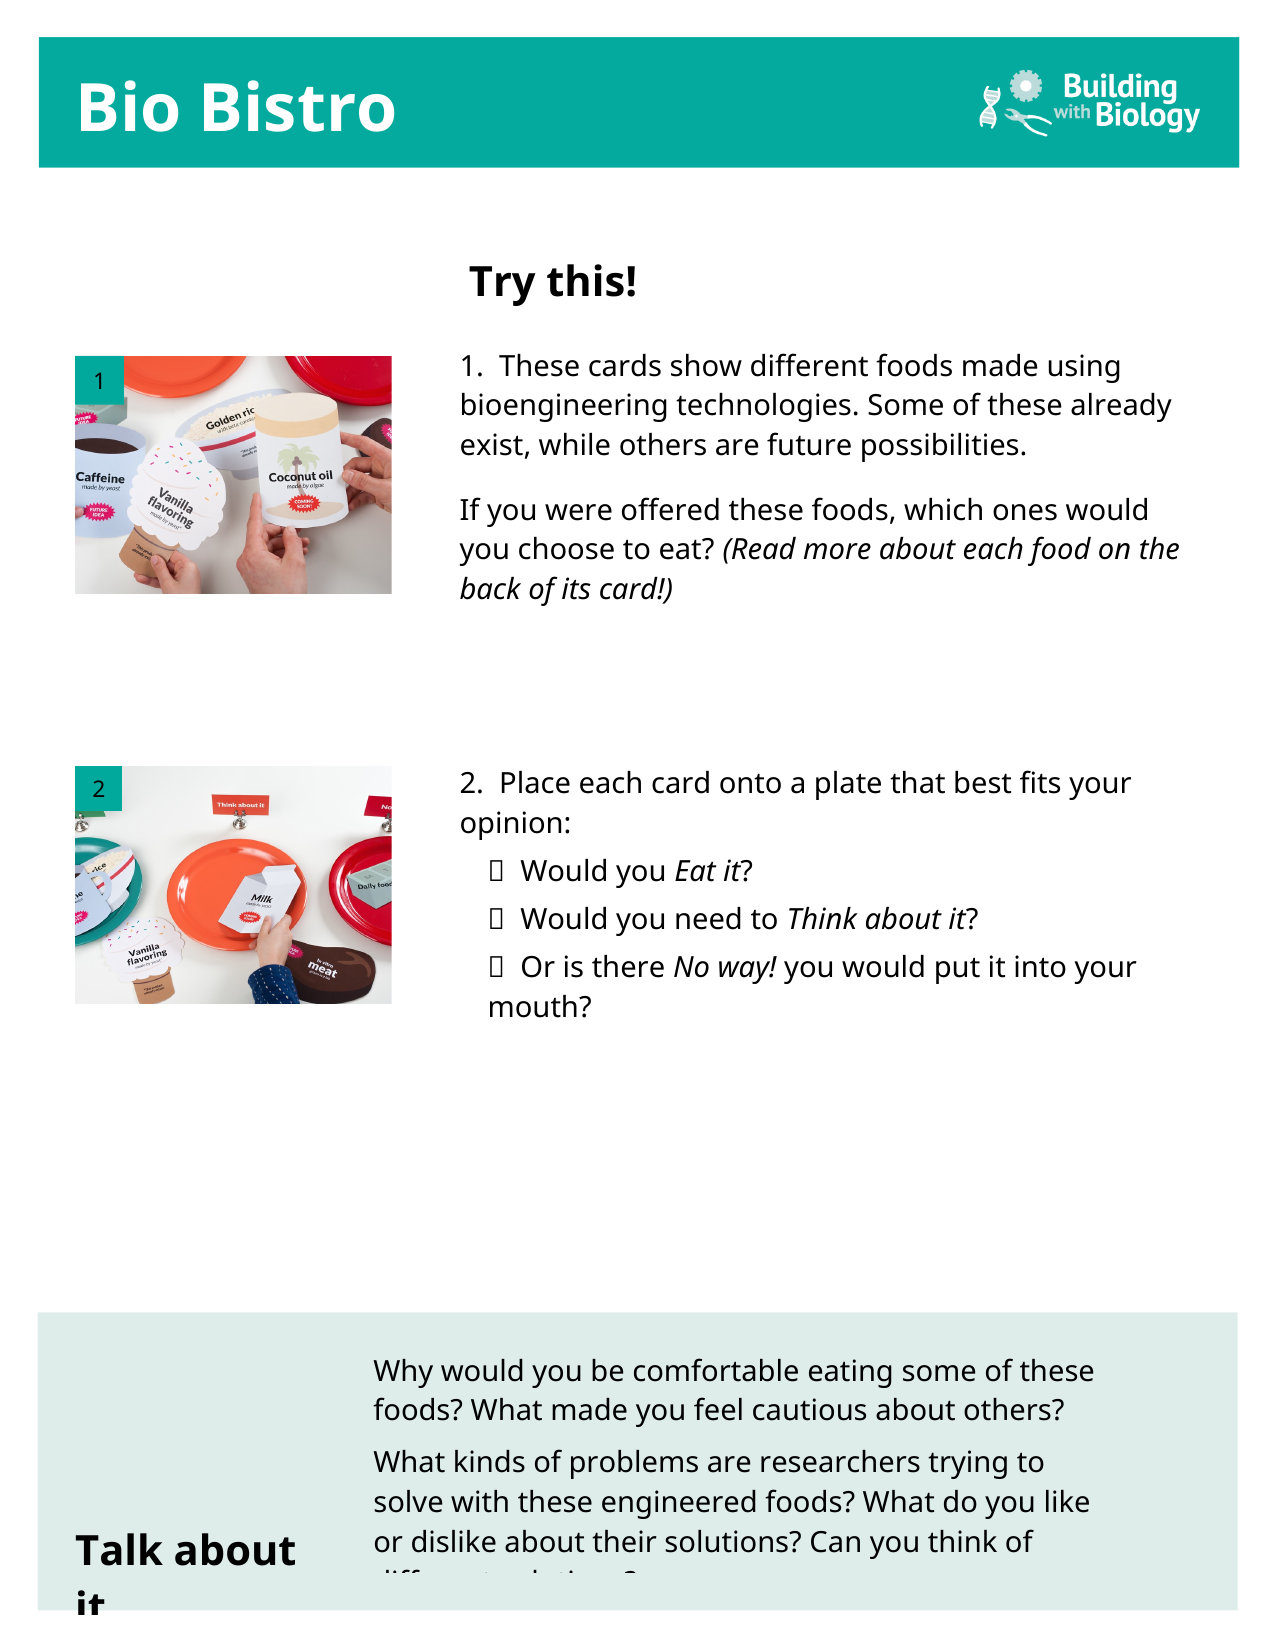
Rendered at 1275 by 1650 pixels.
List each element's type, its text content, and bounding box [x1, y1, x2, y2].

text  Or is there No way! you would put it into your mouth? [487, 946, 1200, 1026]
text 2. Place each card onto a plate that best fits your opinion: [459, 762, 1200, 842]
text  Would you need to Think about it? [487, 898, 1200, 938]
picture [75, 766, 392, 1004]
text If you were offered these foods, which ones would you choose to eat? (Read more about each food on the back of its card!) [459, 489, 1200, 608]
picture [0, 0, 1275, 204]
picture [75, 356, 392, 594]
text 1. These cards show different foods made using bioengineering technologies. Some of these already exist, while others are future possibilities. [459, 345, 1200, 464]
text  Would you Eat it? [487, 850, 1200, 890]
